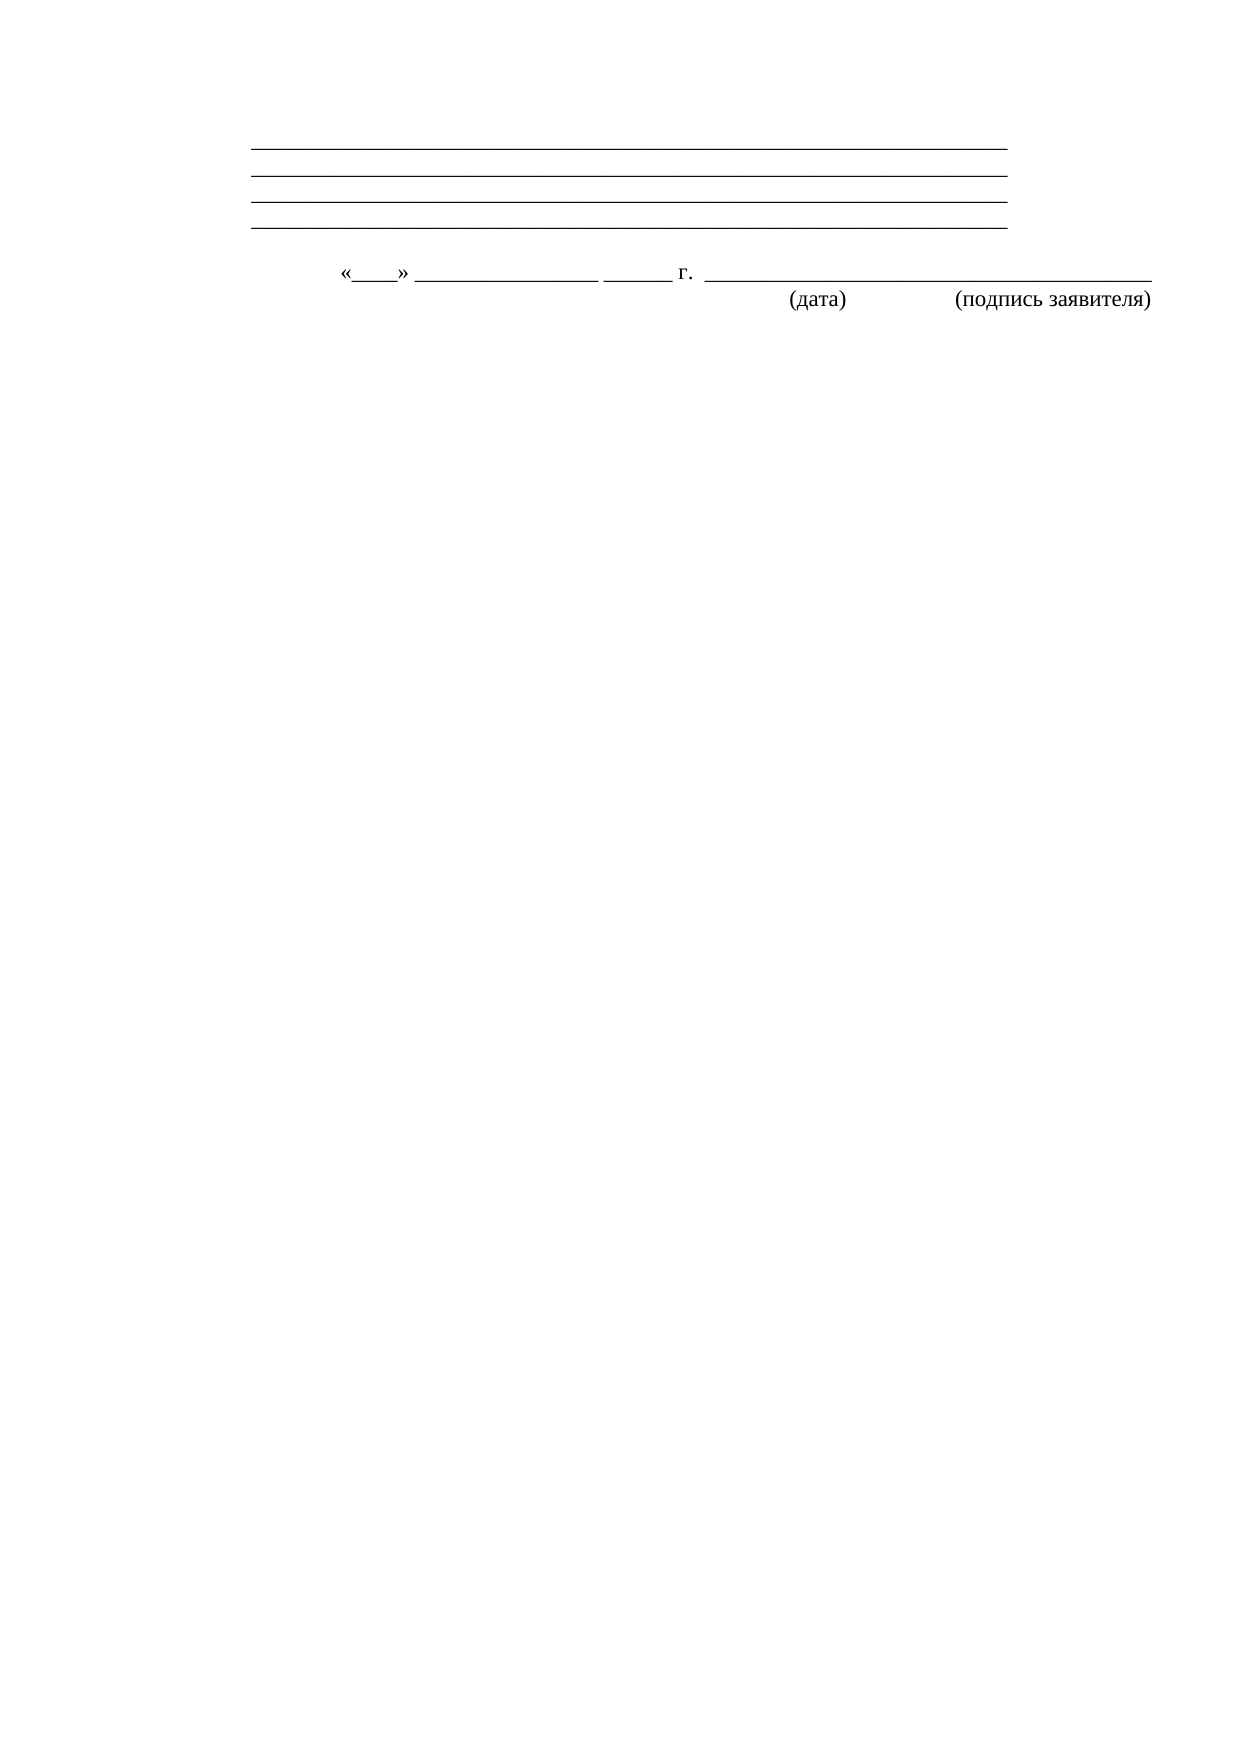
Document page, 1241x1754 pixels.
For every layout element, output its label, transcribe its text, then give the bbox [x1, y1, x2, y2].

text __________________________________________________________________ [177, 126, 1152, 153]
text __________________________________________________________________ [177, 179, 1152, 206]
text __________________________________________________________________ [177, 206, 1152, 232]
text __________________________________________________________________ [177, 153, 1152, 179]
text «____» ________________ ______ г. _______________________________________ [177, 258, 1152, 284]
text (дата) (подпись заявителя) [177, 284, 1152, 311]
